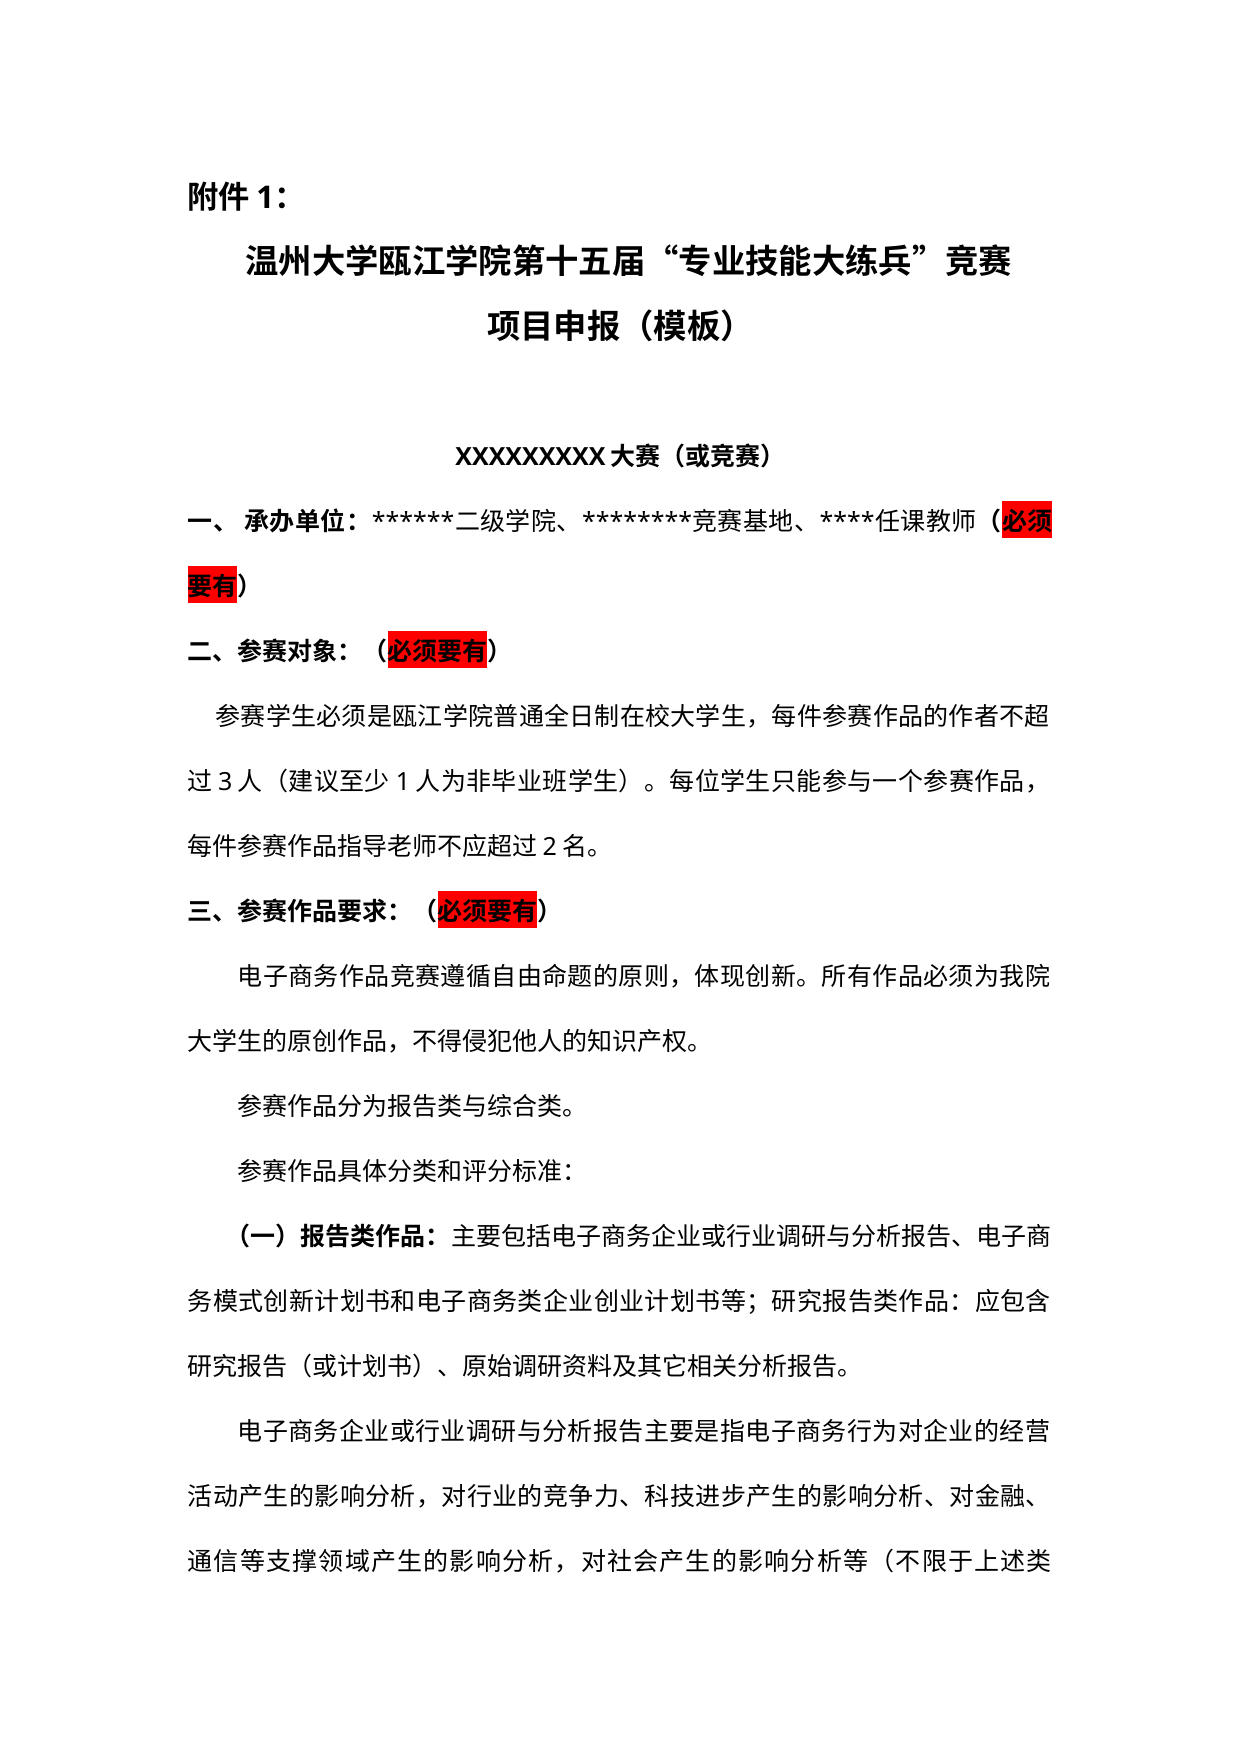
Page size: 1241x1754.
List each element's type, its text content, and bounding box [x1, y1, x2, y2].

text 温州大学瓯江学院第十五届“专业技能大练兵”竞赛 [187, 227, 1053, 292]
text 二、参赛对象：（必须要有） [187, 617, 1053, 682]
text 电子商务作品竞赛遵循自由命题的原则，体现创新。所有作品必须为我院大学生的原创作品，不得侵犯他人的知识产权。 [187, 942, 1053, 1072]
text 三、参赛作品要求：（必须要有） [187, 877, 1053, 942]
text 参赛作品具体分类和评分标准： [187, 1137, 1053, 1202]
text 附件1： [187, 162, 1053, 227]
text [187, 1397, 1053, 1592]
text 一、 承办单位：******二级学院、********竞赛基地、****任课教师（必须要有） [187, 487, 1053, 617]
text 参赛学生必须是瓯江学院普通全日制在校大学生，每件参赛作品的作者不超过3人（建议至少1人为非毕业班学生）。每位学生只能参与一个参赛作品，每件参赛作品指导老师不应超过2名。 [187, 682, 1053, 877]
text XXXXXXXXX大赛（或竞赛） [187, 422, 1053, 487]
text 参赛作品分为报告类与综合类。 [187, 1072, 1053, 1137]
text （一）报告类作品：主要包括电子商务企业或行业调研与分析报告、电子商务模式创新计划书和电子商务类企业创业计划书等；研究报告类作品：应包含研究报告（或计划书）、原始调研资料及其它相关分析报告。 [187, 1202, 1053, 1397]
text 项目申报（模板） [187, 292, 1053, 357]
